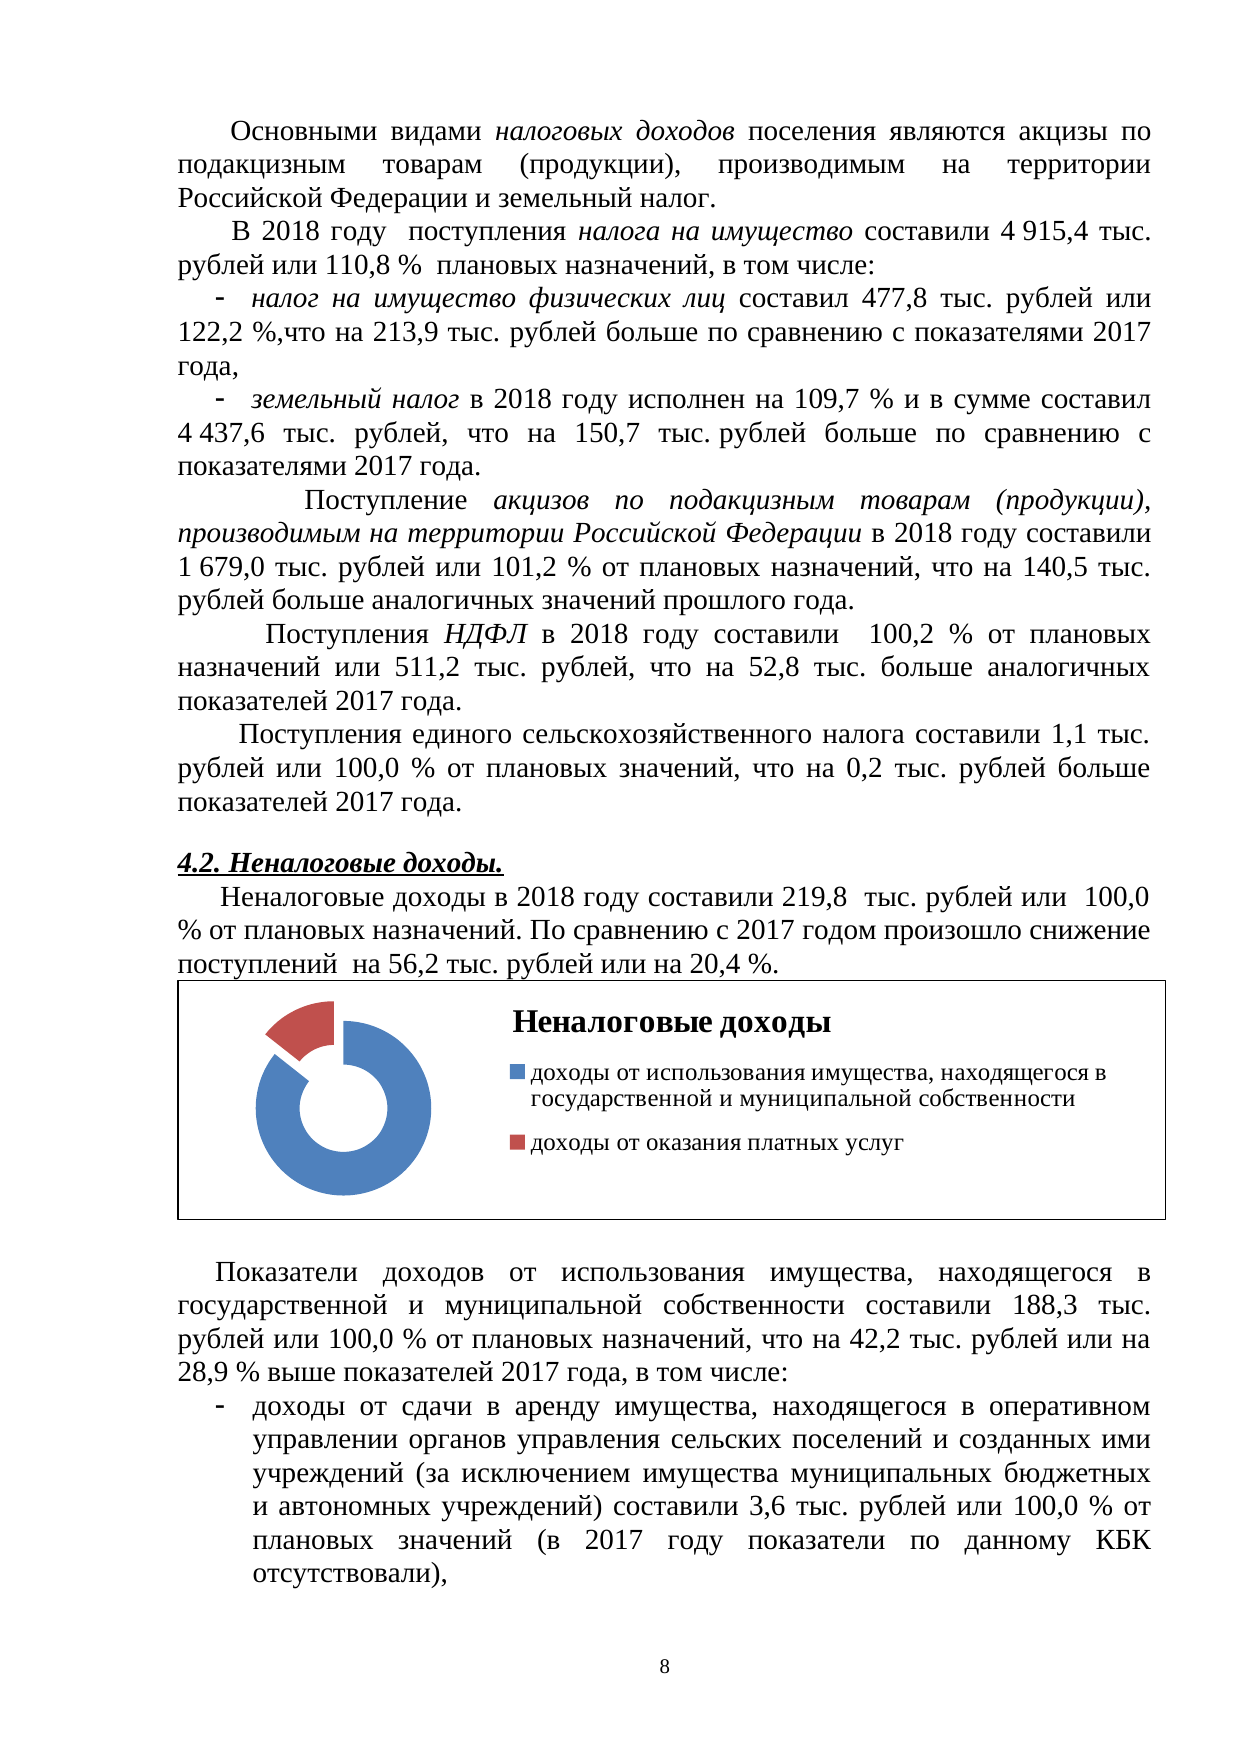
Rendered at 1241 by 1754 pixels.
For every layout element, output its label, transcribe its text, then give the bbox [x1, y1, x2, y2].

list земельный налог в 2018 году исполнен на 109,7 % и в сумме составил 4 437,6 тыс. рублей, что на 150,7 тыс. рублей больше по сравнению с показателями 2017 года. [177, 381, 1152, 482]
list Показатели доходов от использования имущества, находящегося в государственной и муниципальной собственности составили 188,3 тыс. рублей или 100,0 % от плановых назначений, что на 42,2 тыс. рублей или на 28,9 % выше показателей 2017 года, в том числе: [177, 1254, 1152, 1388]
text 4.2. Неналоговые доходы. [177, 845, 1152, 879]
text Поступления НДФЛ в 2018 году составили 100,2 % от плановых назначений или 511,2 тыс. рублей, что на 52,8 тыс. больше аналогичных показателей 2017 года. [177, 616, 1152, 717]
text Основными видами налоговых доходов поселения являются акцизы по подакцизным товарам (продукции), производимым на территории Российской Федерации и земельный налог. [177, 113, 1152, 213]
list доходы от сдачи в аренду имущества, находящегося в оперативном управлении органов управления сельских поселений и созданных ими учреждений (за исключением имущества муниципальных бюджетных и автономных учреждений) составили 3,6 тыс. рублей или 100,0 % от плановых значений (в 2017 году показатели по данному КБК отсутствовали), [215, 1388, 1152, 1589]
text В 2018 году поступления налога на имущество составили 4 915,4 тыс. рублей или 110,8 % плановых назначений, в том числе: [177, 213, 1152, 280]
text Поступления единого сельскохозяйственного налога составили 1,1 тыс. рублей или 100,0 % от плановых значений, что на 0,2 тыс. рублей больше показателей 2017 года. [177, 717, 1152, 817]
text Поступление акцизов по подакцизным товарам (продукции), производимым на территории Российской Федерации в 2018 году составили 1 679,0 тыс. рублей или 101,2 % от плановых назначений, что на 140,5 тыс. рублей больше аналогичных значений прошлого года. [177, 482, 1152, 616]
text Неналоговые доходы в 2018 году составили 219,8 тыс. рублей или 100,0 % от плановых назначений. По сравнению с 2017 годом произошло снижение поступлений на 56,2 тыс. рублей или на 20,4 %. [177, 879, 1152, 979]
list налог на имущество физических лиц составил 477,8 тыс. рублей или 122,2 %,что на 213,9 тыс. рублей больше по сравнению с показателями 2017 года, [177, 280, 1152, 381]
